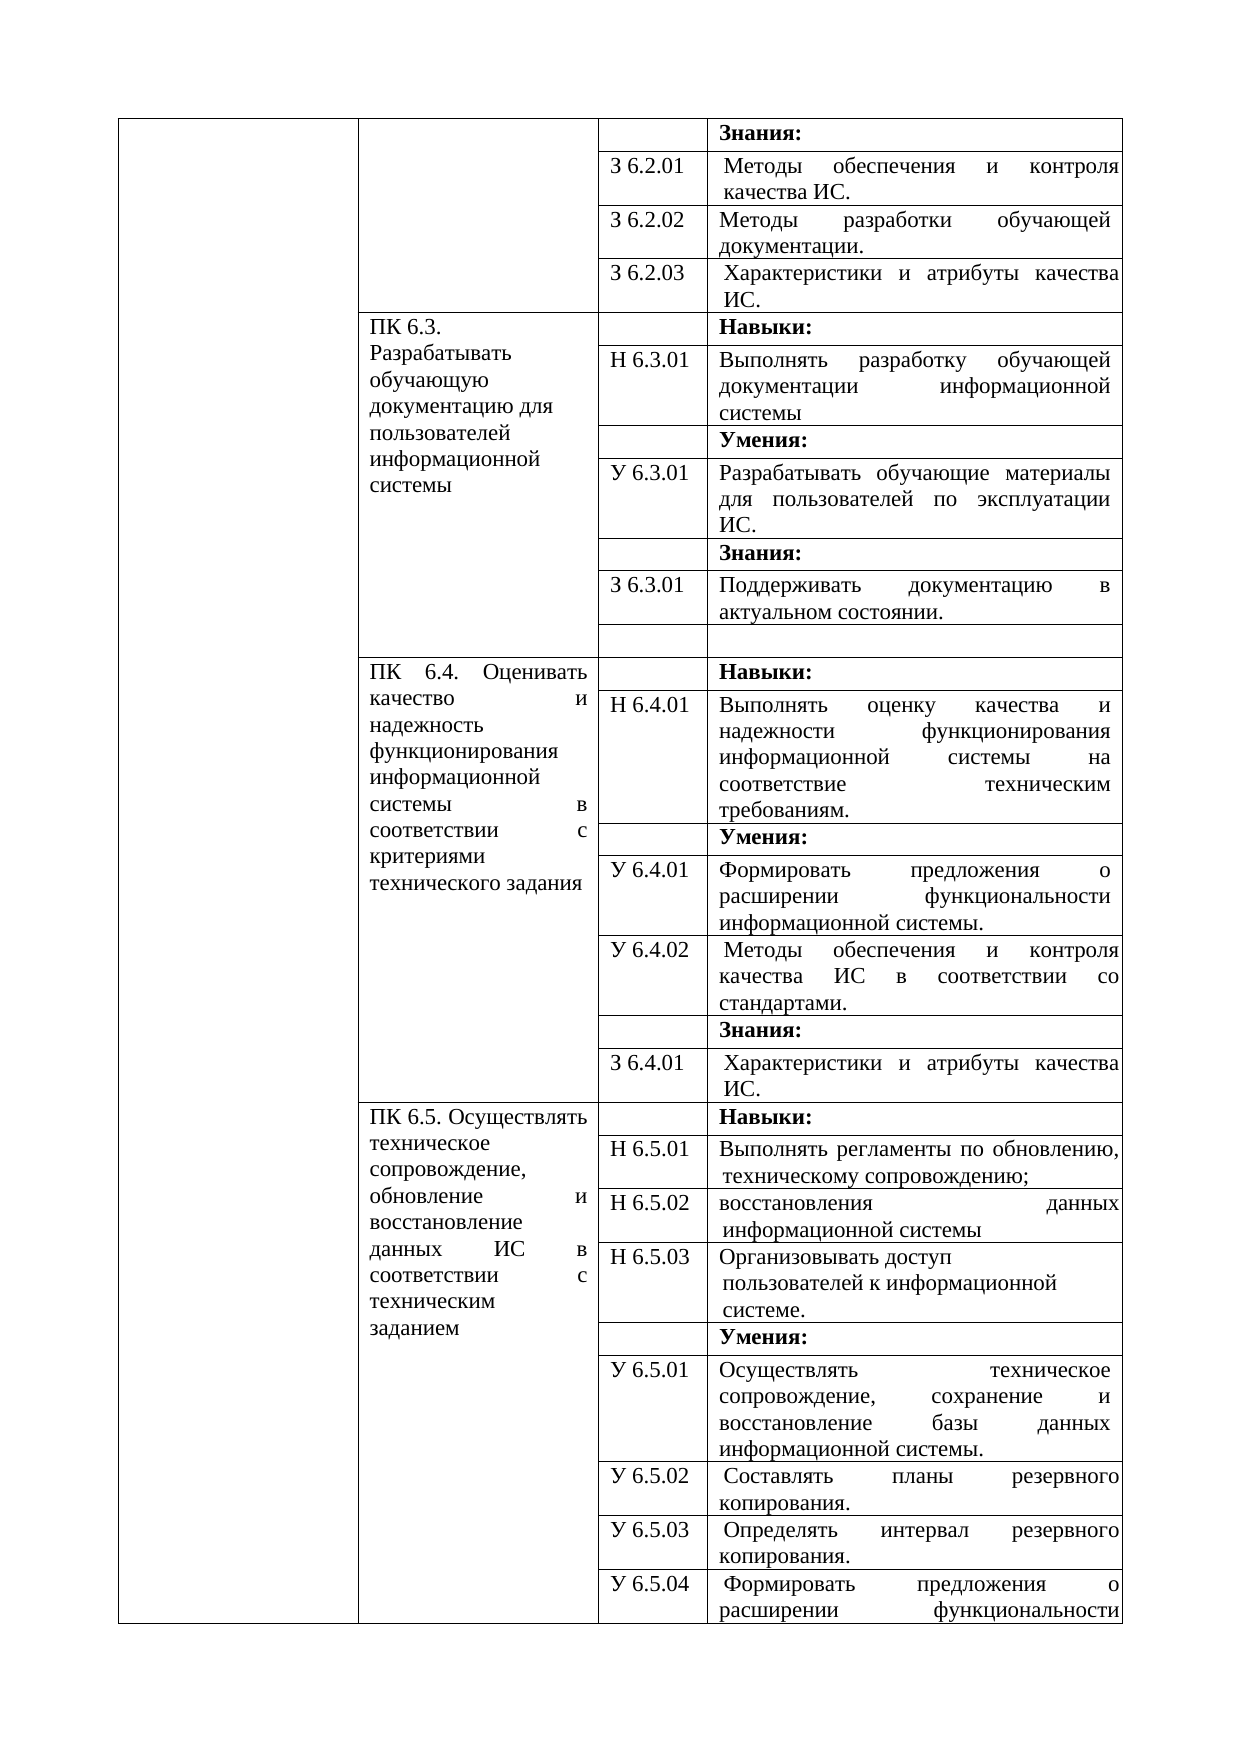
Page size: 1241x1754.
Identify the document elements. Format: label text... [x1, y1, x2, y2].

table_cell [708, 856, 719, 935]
table_cell Знания: [708, 1016, 1122, 1048]
table_cell З 6.3.01 [599, 571, 707, 624]
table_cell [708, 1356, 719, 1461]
table_cell [599, 426, 707, 458]
table_cell Навыки: [708, 1103, 1122, 1134]
table_cell [599, 539, 707, 570]
table_cell [599, 1323, 707, 1355]
table_cell [599, 824, 707, 855]
table_cell Н 6.5.01 [599, 1136, 707, 1188]
table_cell [599, 119, 707, 151]
table_cell Н 6.4.01 [599, 691, 707, 822]
table_cell [599, 1016, 707, 1048]
table_cell Навыки: [708, 313, 1122, 345]
table_cell Умения: [708, 1323, 1122, 1355]
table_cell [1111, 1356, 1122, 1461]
table_cell У 6.5.01 [599, 1356, 707, 1461]
table_cell У 6.3.01 [599, 459, 707, 538]
table_cell У 6.4.02 [599, 936, 707, 1015]
table_cell [599, 1103, 707, 1134]
table_cell Знания: [708, 539, 1122, 570]
table_cell Поддерживать документацию в актуальном состоянии. [708, 571, 1122, 624]
table_cell Методы обеспечения и контроля качества ИС в соответствии со стандартами. [708, 936, 1122, 1015]
table_cell У 6.5.03 [599, 1516, 707, 1569]
table_cell Навыки: [708, 658, 1122, 689]
table_cell З 6.2.01 [599, 152, 707, 204]
table_cell [708, 625, 1122, 657]
table_cell Выполнять регламенты по обновлению, техническому сопровождению; [708, 1136, 1122, 1188]
table_cell Определять интервал резервного копирования. [708, 1516, 1122, 1569]
table_cell Н 6.3.01 [599, 346, 707, 425]
table_cell Знания: [708, 119, 1122, 151]
table_cell Умения: [708, 824, 1122, 855]
table_cell Характеристики и атрибуты качества ИС. [708, 259, 1122, 312]
table_cell Выполнять разработку обучающей документации информационной системы [708, 346, 1122, 425]
table_cell ПК 6.5. Осуществлять техническое сопровождение, обновление и восстановление данных ИС в соответствии с техническим заданием [359, 1103, 598, 1622]
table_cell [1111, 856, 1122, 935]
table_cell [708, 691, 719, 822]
table_cell Методы разработки обучающей документации. [708, 206, 1122, 258]
table_cell [599, 313, 707, 345]
table_cell Характеристики и атрибуты качества ИС. [708, 1049, 1122, 1102]
table_cell У 6.5.04 [599, 1570, 707, 1622]
table_cell Н 6.5.02 [599, 1189, 707, 1242]
table_cell Составлять планы резервного копирования. [708, 1462, 1122, 1515]
table_cell У 6.5.02 [599, 1462, 707, 1515]
table_cell З 6.2.02 [599, 206, 707, 258]
table_cell Методы обеспечения и контроля качества ИС. [708, 152, 1122, 204]
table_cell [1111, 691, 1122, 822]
table_cell Н 6.5.03 [599, 1243, 707, 1322]
table_cell Организовывать доступ пользователей к информационной системе. [708, 1243, 1122, 1322]
table_cell восстановления данных информационной системы [708, 1189, 1122, 1242]
table_cell ПК 6.4. Оценивать качество и надежность функционирования информационной системы в соответствии с критериями технического задания [359, 658, 598, 1102]
table_cell З 6.4.01 [599, 1049, 707, 1102]
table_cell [708, 1570, 1122, 1622]
table_cell Разрабатывать обучающие материалы для пользователей по эксплуатации ИС. [708, 459, 1122, 538]
table_cell Умения: [708, 426, 1122, 458]
table_cell [599, 625, 707, 657]
table_cell У 6.4.01 [599, 856, 707, 935]
table_cell З 6.2.03 [599, 259, 707, 312]
table_cell ПК 6.3. Разрабатывать обучающую документацию для пользователей информационной системы [359, 313, 598, 657]
table_cell [599, 658, 707, 689]
